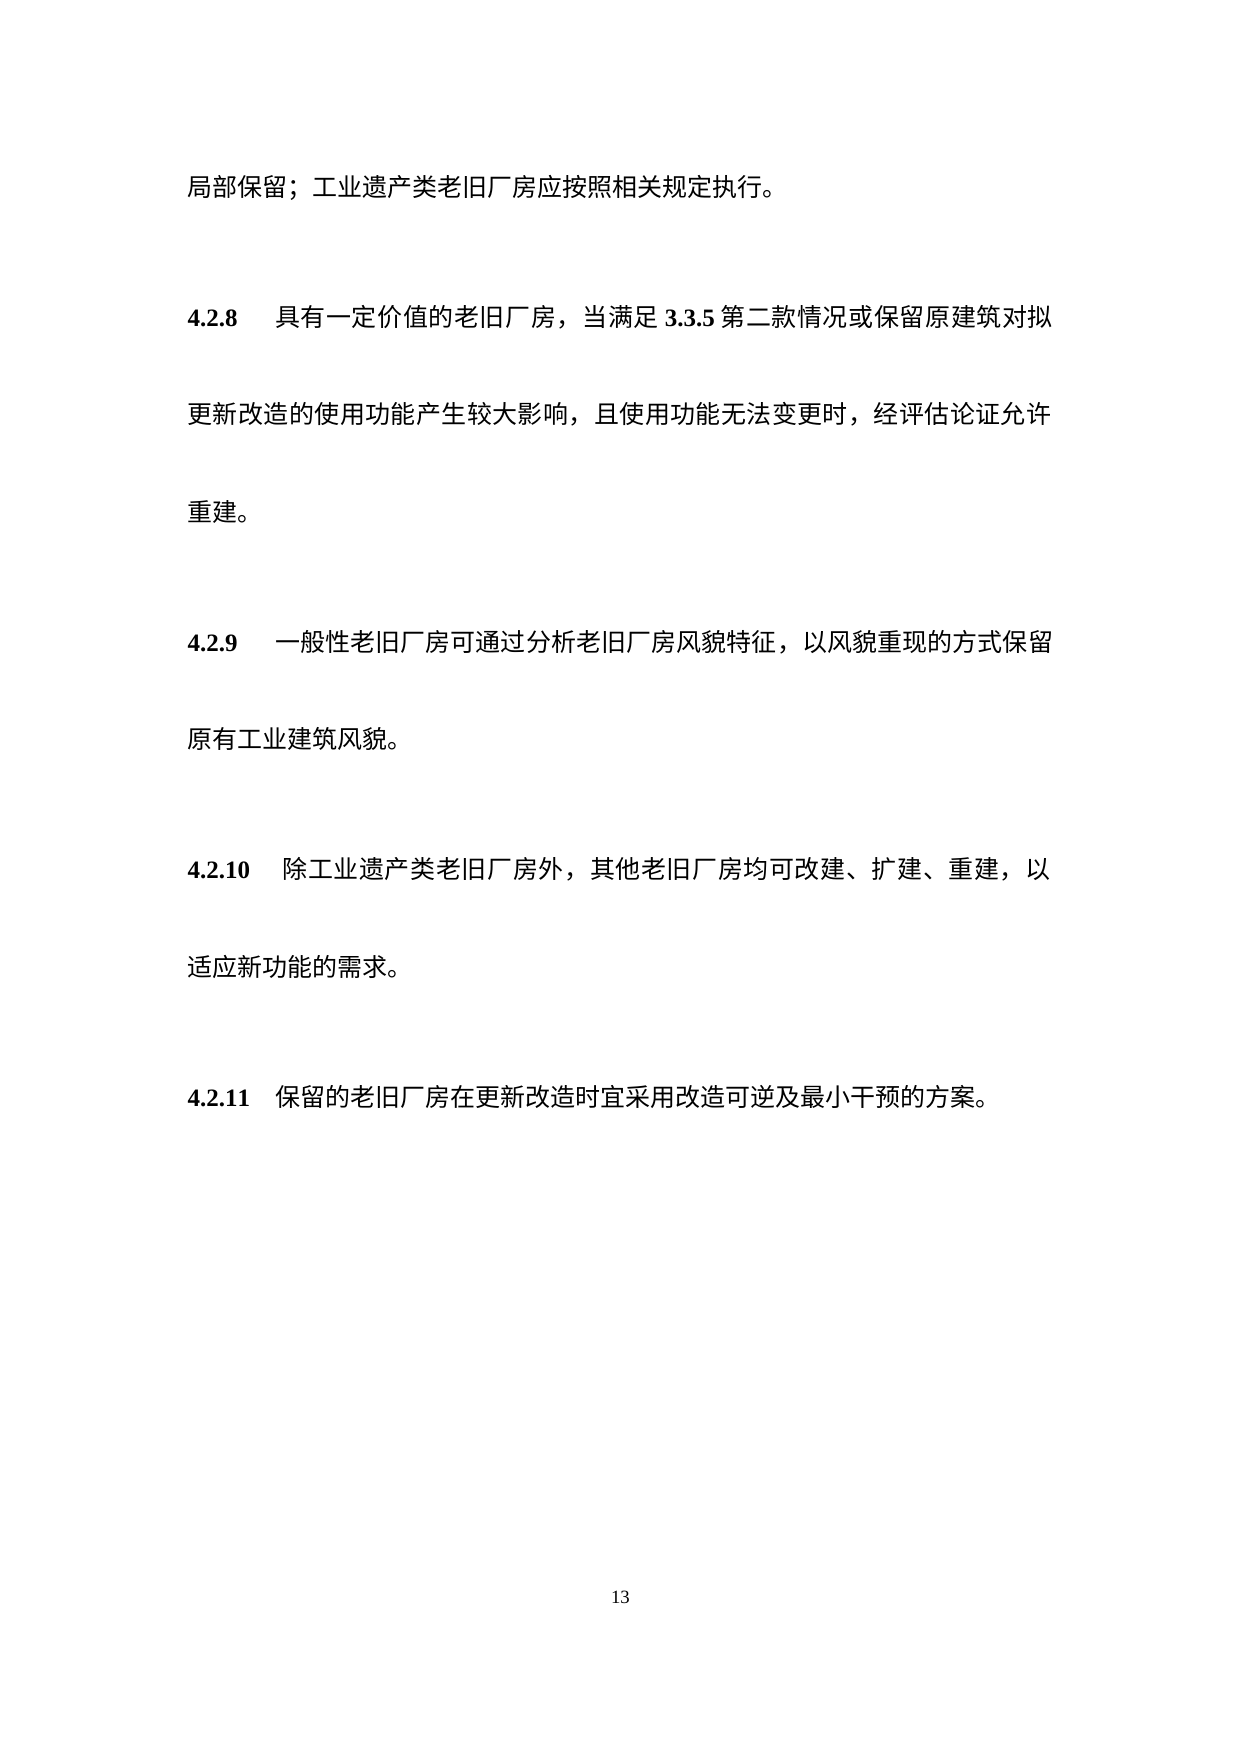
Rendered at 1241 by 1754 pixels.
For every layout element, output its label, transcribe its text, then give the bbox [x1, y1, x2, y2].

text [187, 153, 1053, 218]
text 4.2.8 具有一定价值的老旧厂房，当满足3.3.5第二款情况或保留原建筑对拟更新改造的使用功能产生较大影响，且使用功能无法变更时，经评估论证允许重建。 [187, 283, 1053, 543]
text 4.2.10 除工业遗产类老旧厂房外，其他老旧厂房均可改建、扩建、重建，以适应新功能的需求。 [187, 836, 1053, 998]
text 4.2.11 保留的老旧厂房在更新改造时宜采用改造可逆及最小干预的方案。 [187, 1063, 1053, 1128]
text 4.2.9 一般性老旧厂房可通过分析老旧厂房风貌特征，以风貌重现的方式保留原有工业建筑风貌。 [187, 608, 1053, 771]
